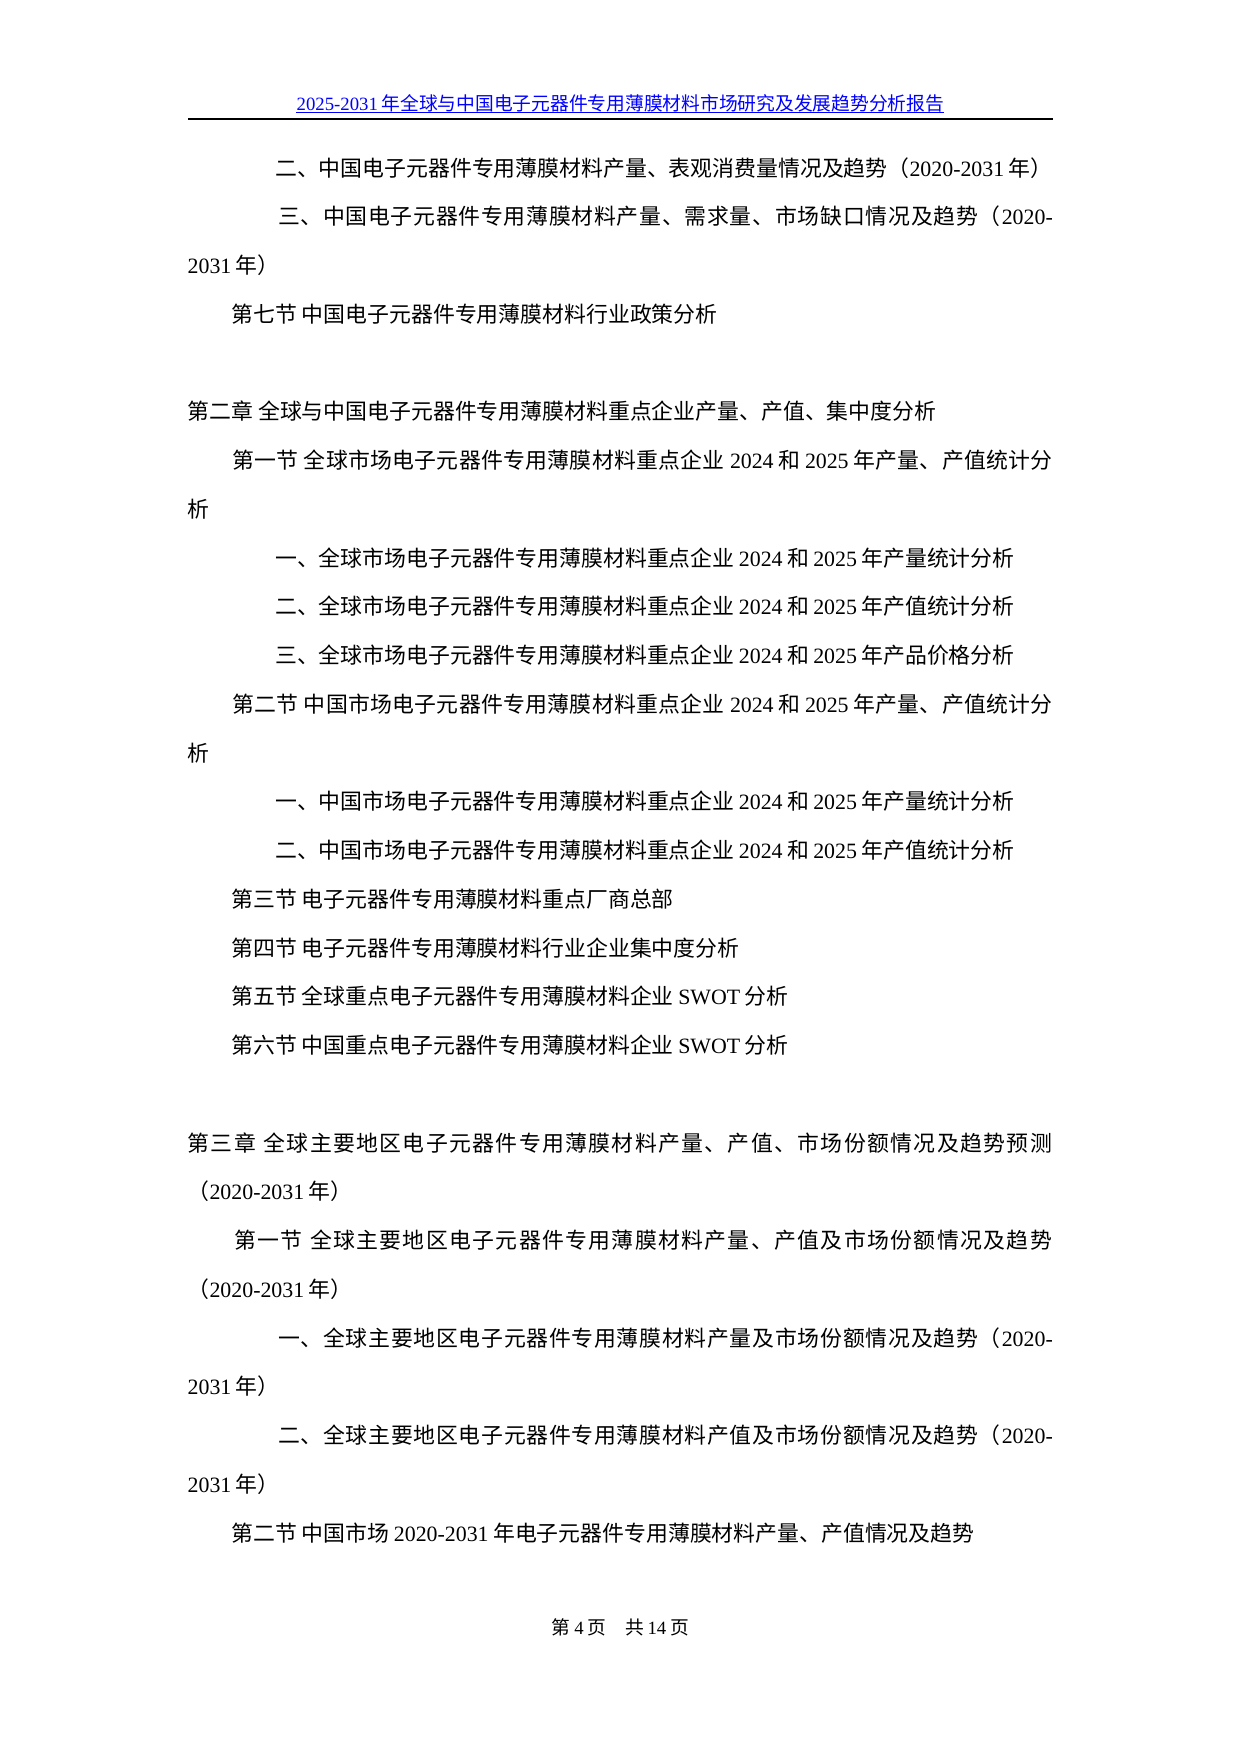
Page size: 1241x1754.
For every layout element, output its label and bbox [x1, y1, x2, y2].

text [187, 150, 1053, 1548]
